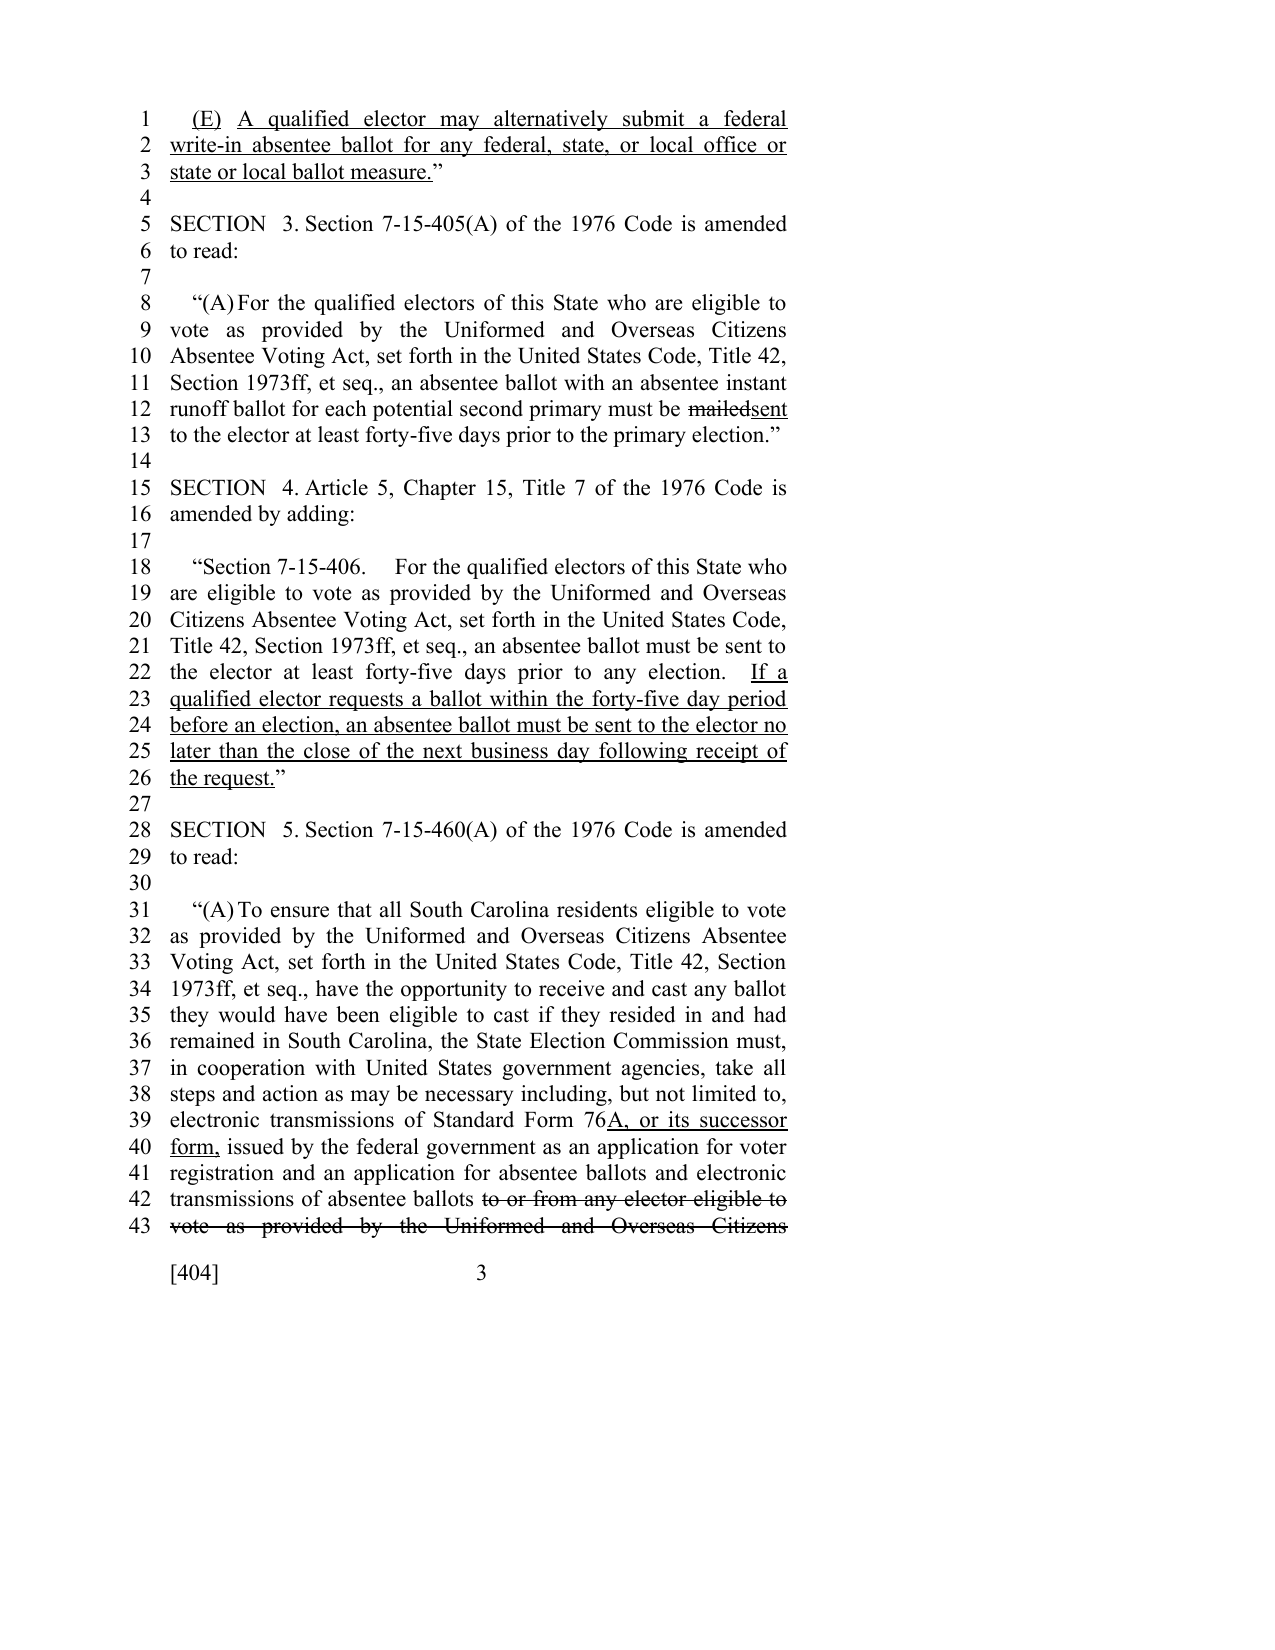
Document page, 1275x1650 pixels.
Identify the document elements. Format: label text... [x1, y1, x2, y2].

text “Section 7-15-406. For the qualified electors of this State who are eligible to vote as provided by the Uniformed and Overseas Citizens Absentee Voting Act, set forth in the United States Code, Title 42, Section 1973ff, et seq., an absentee ballot must be sent to the elector at least forty-five days prior to any election. If a qualified elector requests a ballot within the forty-five day period before an election, an absentee ballot must be sent to the elector no later than the close of the next business day following receipt of the request.” [169, 553, 787, 708]
text (E) A qualified elector may alternatively submit a federal write-in absentee ballot for any federal, state, or local office or state or local ballot measure.” [169, 155, 787, 184]
text SECTION 3. Section 7-15-405(A) of the 1976 Code is amended to read: [169, 210, 787, 263]
text (E) A qualified elector may alternatively submit a federal write-in absentee ballot for any federal, state, or local office or state or local ballot measure.” [169, 105, 787, 154]
text SECTION 4. Article 5, Chapter 15, Title 7 of the 1976 Code is amended by adding: [169, 474, 787, 527]
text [169, 896, 787, 1226]
text “(A) For the qualified electors of this State who are eligible to vote as provided by the Uniformed and Overseas Citizens Absentee Voting Act, set forth in the United States Code, Title 42, Section 1973ff, et seq., an absentee ballot with an absentee instant runoff ballot for each potential second primary must be mailedsent to the elector at least forty-five days prior to the primary election.” [169, 289, 787, 448]
text SECTION 5. Section 7-15-460(A) of the 1976 Code is amended to read: [169, 817, 787, 869]
